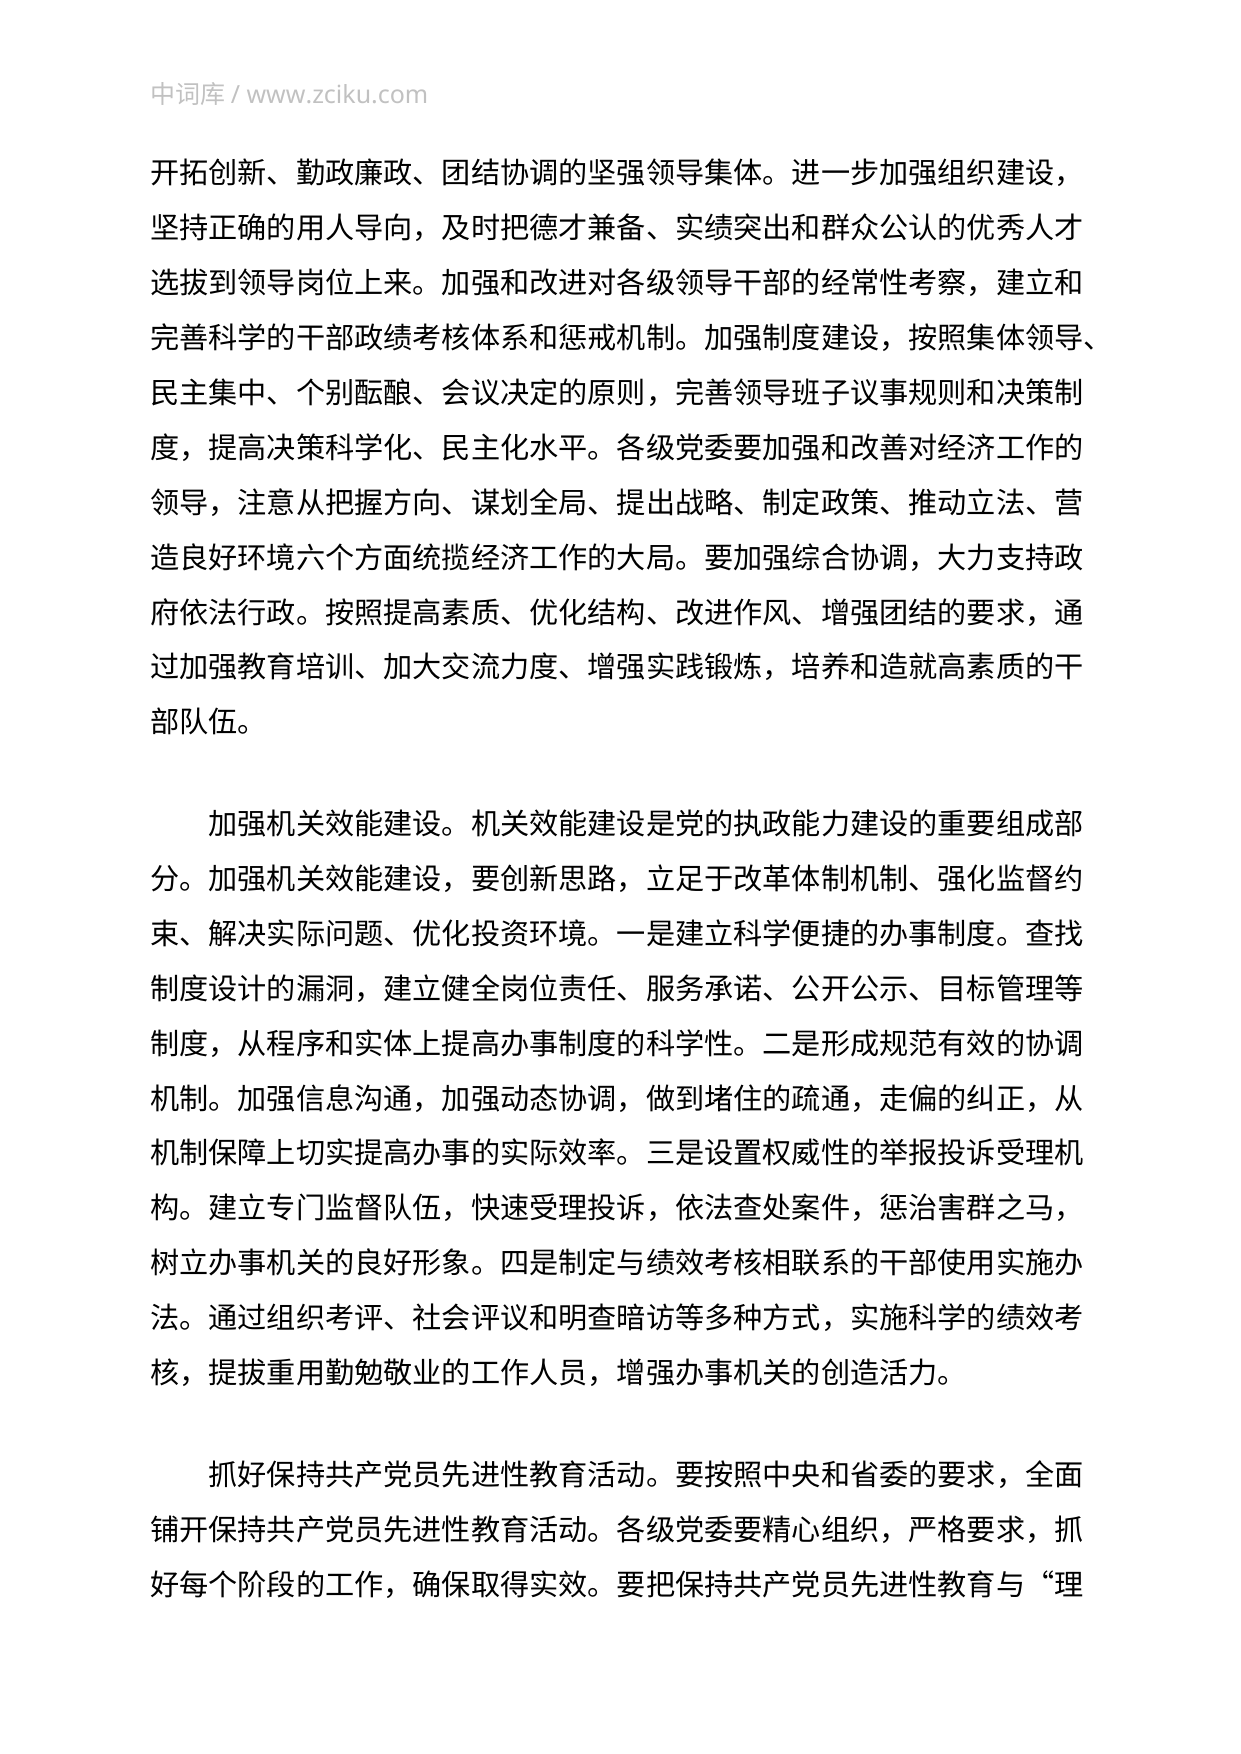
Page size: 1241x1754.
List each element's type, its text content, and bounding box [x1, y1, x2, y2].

text 加强机关效能建设。机关效能建设是党的执政能力建设的重要组成部分。加强机关效能建设，要创新思路，立足于改革体制机制、强化监督约束、解决实际问题、优化投资环境。一是建立科学便捷的办事制度。查找制度设计的漏洞，建立健全岗位责任、服务承诺、公开公示、目标管理等制度，从程序和实体上提高办事制度的科学性。二是形成规范有效的协调机制。加强信息沟通，加强动态协调，做到堵住的疏通，走偏的纠正，从机制保障上切实提高办事的实际效率。三是设置权威性的举报投诉受理机构。建立专门监督队伍，快速受理投诉，依法查处案件，惩治害群之马，树立办事机关的良好形象。四是制定与绩效考核相联系的干部使用实施办法。通过组织考评、社会评议和明查暗访等多种方式，实施科学的绩效考核，提拔重用勤勉敬业的工作人员，增强办事机关的创造活力。 [150, 801, 1090, 1392]
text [150, 150, 1090, 741]
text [150, 1451, 1090, 1603]
